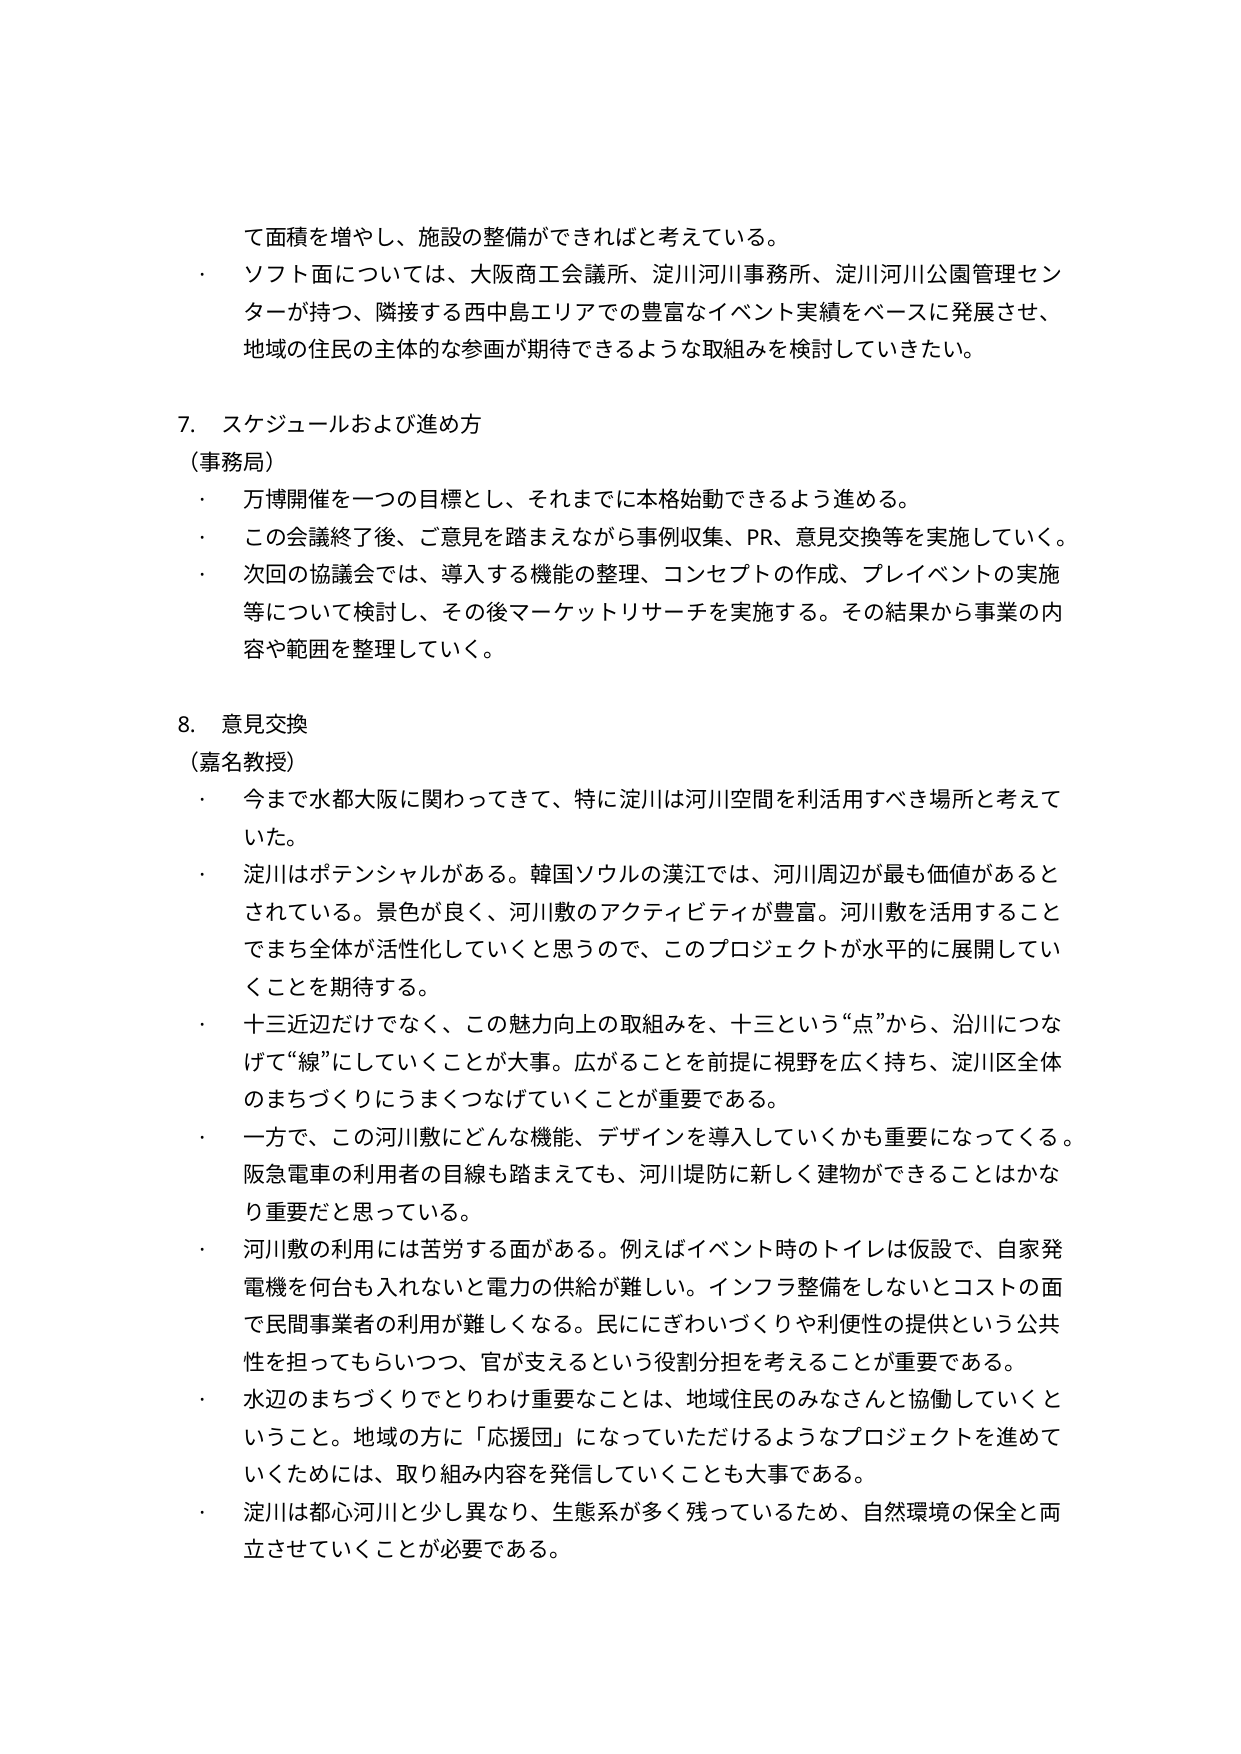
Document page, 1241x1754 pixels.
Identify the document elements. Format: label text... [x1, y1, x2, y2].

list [199, 217, 1063, 254]
list 万博開催を一つの目標とし、それまでに本格始動できるよう進める。 [199, 479, 1063, 517]
list 十三近辺だけでなく、この魅力向上の取組みを、十三という“点”から、沿川につなげて“線”にしていくことが大事。広がることを前提に視野を広く持ち、淀川区全体のまちづくりにうまくつなげていくことが重要である。 [199, 1004, 1063, 1117]
list 一方で、この河川敷にどんな機能、デザインを導入していくかも重要になってくる。阪急電車の利用者の目線も踏まえても、河川堤防に新しく建物ができることはかなり重要だと思っている。 [199, 1117, 1063, 1229]
list ソフト面については、大阪商工会議所、淀川河川事務所、淀川河川公園管理センターが持つ、隣接する西中島エリアでの豊富なイベント実績をベースに発展させ、地域の住民の主体的な参画が期待できるような取組みを検討していきたい。 [199, 254, 1063, 367]
list この会議終了後、ご意見を踏まえながら事例収集、PR、意見交換等を実施していく。 [199, 517, 1063, 554]
list 河川敷の利用には苦労する面がある。例えばイベント時のトイレは仮設で、自家発電機を何台も入れないと電力の供給が難しい。インフラ整備をしないとコストの面で民間事業者の利用が難しくなる。民ににぎわいづくりや利便性の提供という公共性を担ってもらいつつ、官が支えるという役割分担を考えることが重要である。 [199, 1229, 1063, 1379]
text （事務局） [177, 442, 1063, 479]
list 淀川はポテンシャルがある。韓国ソウルの漢江では、河川周辺が最も価値があるとされている。景色が良く、河川敷のアクティビティが豊富。河川敷を活用することでまち全体が活性化していくと思うので、このプロジェクトが水平的に展開していくことを期待する。 [199, 854, 1063, 1004]
list 次回の協議会では、導入する機能の整理、コンセプトの作成、プレイベントの実施等について検討し、その後マーケットリサーチを実施する。その結果から事業の内容や範囲を整理していく。 [199, 554, 1063, 667]
list スケジュールおよび進め方 [177, 404, 1063, 442]
list 意見交換 [177, 704, 1063, 742]
text （嘉名教授） [177, 742, 1063, 779]
list 今まで水都大阪に関わってきて、特に淀川は河川空間を利活用すべき場所と考えていた。 [199, 779, 1063, 854]
list 淀川は都心河川と少し異なり、生態系が多く残っているため、自然環境の保全と両立させていくことが必要である。 [199, 1492, 1063, 1567]
list 水辺のまちづくりでとりわけ重要なことは、地域住民のみなさんと協働していくということ。地域の方に「応援団」になっていただけるようなプロジェクトを進めていくためには、取り組み内容を発信していくことも大事である。 [199, 1379, 1063, 1492]
